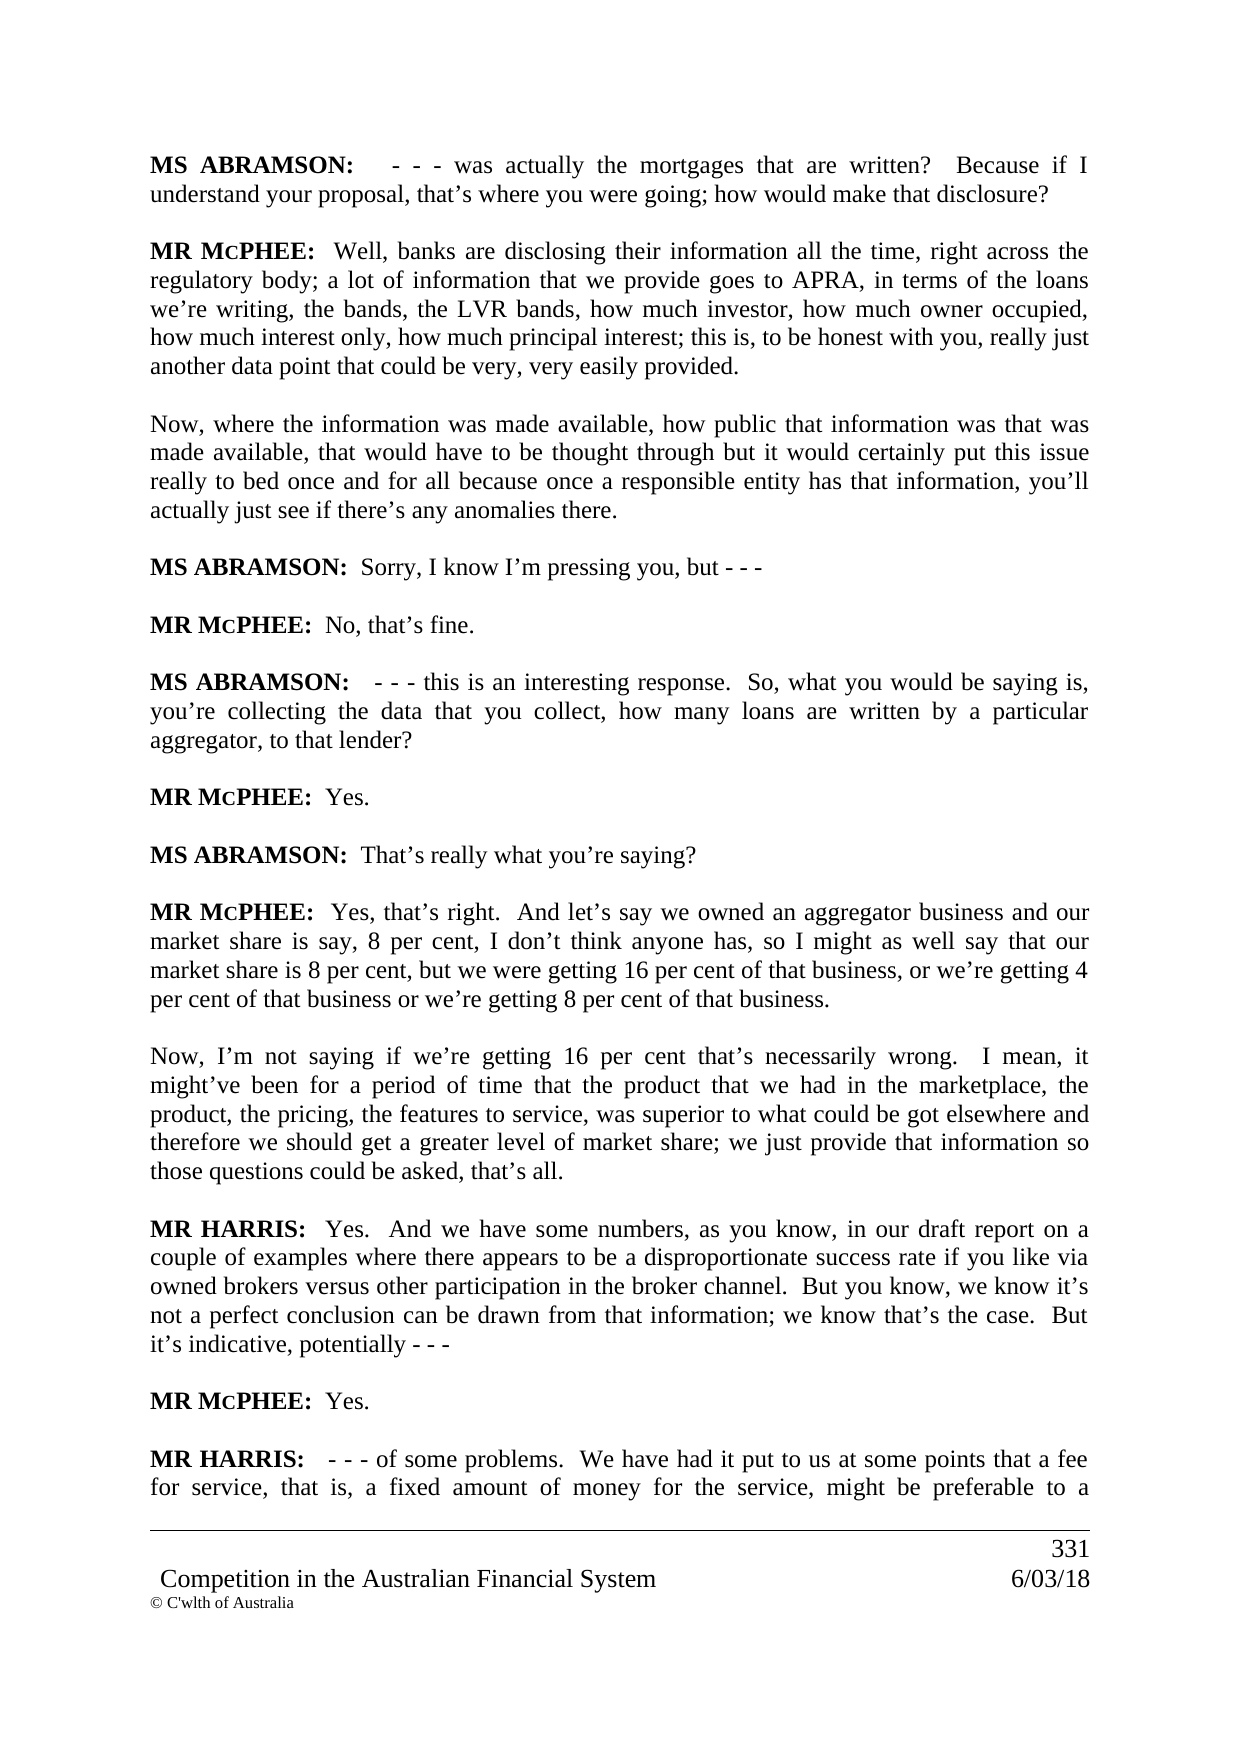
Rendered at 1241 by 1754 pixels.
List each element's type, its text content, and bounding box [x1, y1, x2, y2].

text MS ABRAMSON: Sorry, I know I’m pressing you, but - - - [150, 552, 1090, 581]
text MR McPHEE: No, that’s fine. [150, 610, 1090, 639]
text MR McPHEE: Well, banks are disclosing their information all the time, right across the regulatory body; a lot of information that we provide goes to APRA, in terms of the loans we’re writing, the bands, the LVR bands, how much investor, how much owner occupied, how much interest only, how much principal interest; this is, to be honest with you, really just another data point that could be very, very easily provided. [150, 236, 1090, 380]
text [150, 1444, 1090, 1501]
text MS ABRAMSON: - - - was actually the mortgages that are written? Because if I understand your proposal, that’s where you were going; how would make that disclosure? [150, 150, 1090, 207]
text MR McPHEE: Yes, that’s right. And let’s say we owned an aggregator business and our market share is say, 8 per cent, I don’t think anyone has, so I might as well say that our market share is 8 per cent, but we were getting 16 per cent of that business, or we’re getting 4 per cent of that business or we’re getting 8 per cent of that business. [150, 897, 1090, 1012]
text MR McPHEE: Yes. [150, 1386, 1090, 1415]
text Now, where the information was made available, how public that information was that was made available, that would have to be thought through but it would certainly put this issue really to bed once and for all because once a responsible entity has that information, you’ll actually just see if there’s any anomalies there. [150, 409, 1090, 524]
text MR HARRIS: Yes. And we have some numbers, as you know, in our draft report on a couple of examples where there appears to be a disproportionate success rate if you like via owned brokers versus other participation in the broker channel. But you know, we know it’s not a perfect conclusion can be drawn from that information; we know that’s the case. But it’s indicative, potentially - - - [150, 1214, 1090, 1357]
text MR McPHEE: Yes. [150, 782, 1090, 811]
text MS ABRAMSON: - - - this is an interesting response. So, what you would be saying is, you’re collecting the data that you collect, how many loans are written by a particular aggregator, to that lender? [150, 667, 1090, 754]
text MS ABRAMSON: That’s really what you’re saying? [150, 840, 1090, 869]
text Now, I’m not saying if we’re getting 16 per cent that’s necessarily wrong. I mean, it might’ve been for a period of time that the product that we had in the marketplace, the product, the pricing, the features to service, was superior to what could be got elsewhere and therefore we should get a greater level of market share; we just provide that information so those questions could be asked, that’s all. [150, 1041, 1090, 1185]
